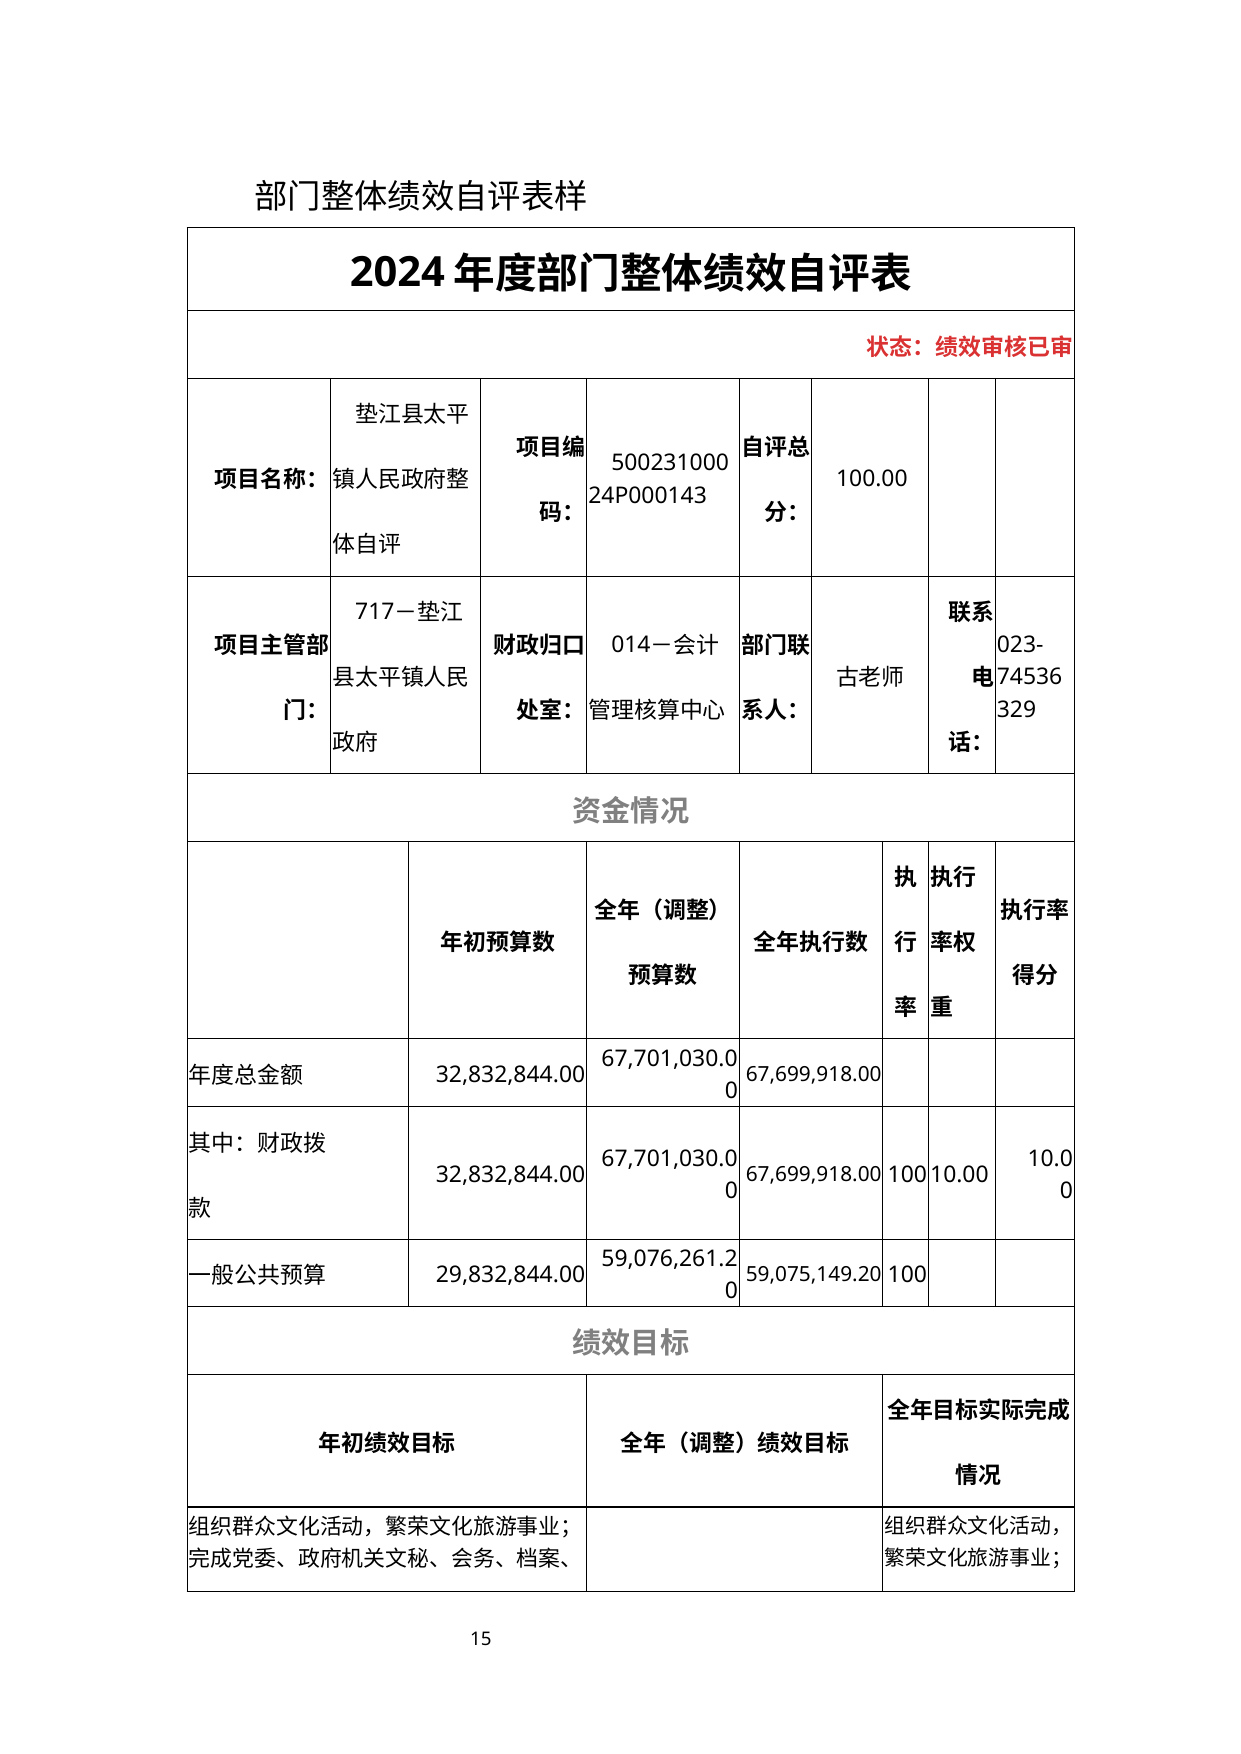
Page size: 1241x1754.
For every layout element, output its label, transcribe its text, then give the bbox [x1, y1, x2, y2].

table_cell [330, 1039, 408, 1106]
table_cell 32,832,844.00 [409, 1107, 586, 1238]
table_cell 59,075,149.20 [740, 1240, 882, 1306]
table_cell 执行率 [883, 842, 928, 1038]
table_cell 自评总分： [740, 379, 811, 576]
table_cell 100 [883, 1107, 928, 1238]
table_cell 古老师 [812, 577, 928, 773]
table_cell 67,701,030.00 [587, 1107, 739, 1238]
table_cell 项目主管部门： [188, 577, 330, 773]
table_cell 014－会计管理核算中心 [587, 577, 739, 773]
table_cell 100 [883, 1240, 928, 1306]
table_cell 状态：绩效审核已审 [188, 311, 1074, 378]
table_cell 10.00 [996, 1107, 1074, 1238]
table_cell 10.00 [929, 1107, 995, 1238]
table_cell 财政归口处室： [481, 577, 586, 773]
table_header 2024年度部门整体绩效自评表 [188, 228, 1074, 310]
table_cell 全年（调整）预算数 [587, 842, 739, 1038]
table_cell [929, 1240, 995, 1306]
table_cell 部门联系人： [740, 577, 811, 773]
table_cell 717－垫江县太平镇人民政府 [331, 577, 480, 773]
table_cell 59,076,261.20 [587, 1240, 739, 1306]
table_cell 67,701,030.00 [587, 1039, 739, 1106]
table_cell 垫江县太平镇人民政府整体自评 [331, 379, 480, 576]
table_cell [929, 1039, 995, 1106]
table_cell 年初绩效目标 [188, 1375, 586, 1506]
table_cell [188, 1508, 586, 1591]
table_cell [929, 379, 995, 576]
table_cell 67,699,918.00 [740, 1107, 882, 1238]
table_cell [330, 1107, 408, 1238]
table_cell 资金情况 [188, 774, 1074, 841]
table_cell 项目编码： [481, 379, 586, 576]
table_cell 一般公共预算 [188, 1240, 330, 1306]
table_cell [996, 379, 1074, 576]
table_cell [587, 1508, 882, 1591]
table_cell 其中：财政拨款 [188, 1107, 330, 1238]
table_cell 29,832,844.00 [409, 1240, 586, 1306]
table_cell 100.00 [812, 379, 928, 576]
table_cell 执行率得分 [996, 842, 1074, 1038]
table_cell 联系电话： [929, 577, 995, 773]
table_cell [883, 1039, 928, 1106]
table_cell 67,699,918.00 [740, 1039, 882, 1106]
table_cell 32,832,844.00 [409, 1039, 586, 1106]
table_cell 全年目标实际完成情况 [883, 1375, 1074, 1506]
table_cell 全年（调整）绩效目标 [587, 1375, 882, 1506]
table_cell [996, 1039, 1074, 1106]
table_cell 年初预算数 [409, 842, 586, 1038]
text 部门整体绩效自评表样 [187, 162, 1053, 227]
table_cell [188, 842, 408, 1038]
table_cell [883, 1508, 1074, 1591]
table_cell 50023100024P000143 [587, 379, 739, 576]
table_cell 执行率权重 [929, 842, 995, 1038]
table_cell [996, 1240, 1074, 1306]
table_cell 全年执行数 [740, 842, 882, 1038]
table_cell 023-74536329 [996, 577, 1074, 773]
table_cell 年度总金额 [188, 1039, 330, 1106]
table_cell [330, 1240, 408, 1306]
table_cell 绩效目标 [188, 1307, 1074, 1374]
table_cell 项目名称： [188, 379, 330, 576]
